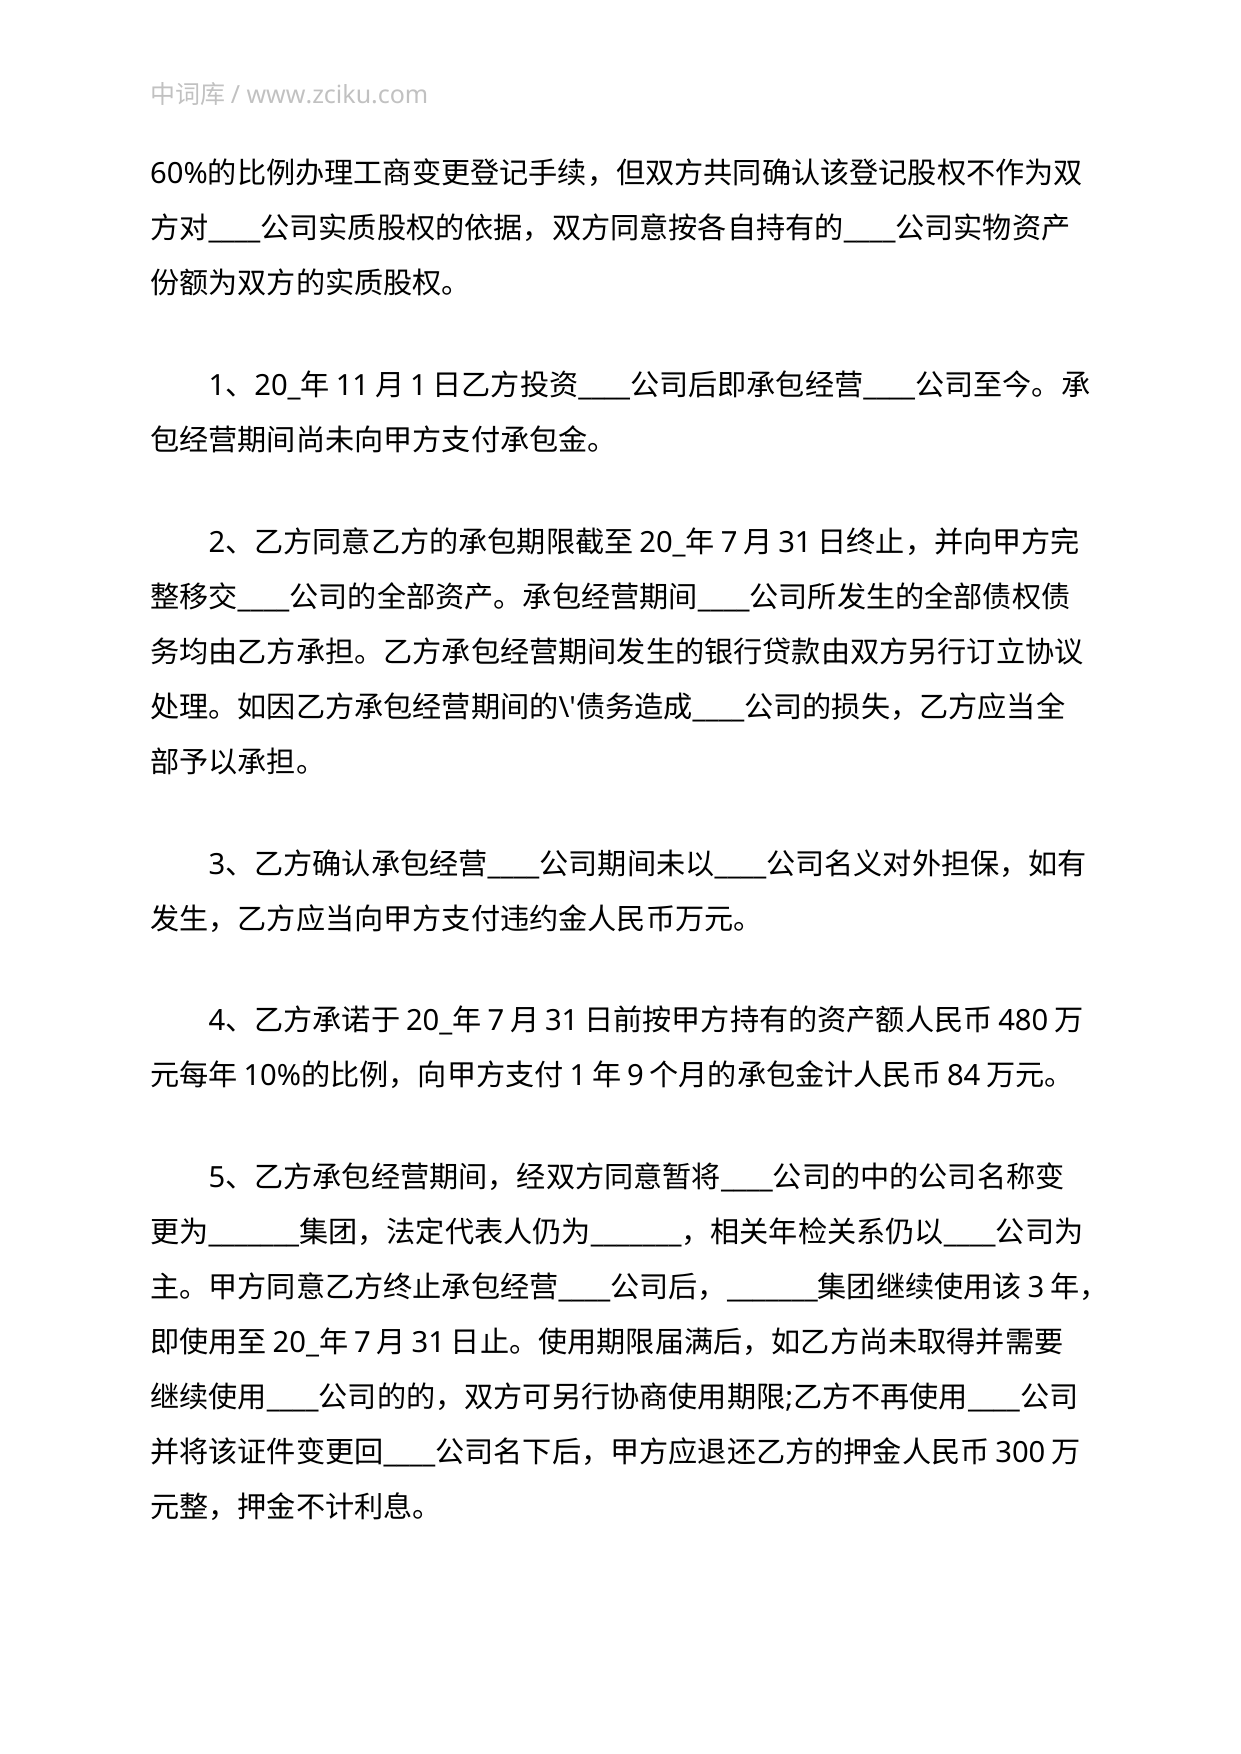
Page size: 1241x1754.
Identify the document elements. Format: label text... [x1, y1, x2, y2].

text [150, 150, 1090, 302]
text 5、乙方承包经营期间，经双方同意暂将____公司的中的公司名称变更为_______集团，法定代表人仍为_______，相关年检关系仍以____公司为主。甲方同意乙方终止承包经营____公司后，_______集团继续使用该3年，即使用至20_年7月31日止。使用期限届满后，如乙方尚未取得并需要继续使用____公司的的，双方可另行协商使用期限;乙方不再使用____公司并将该证件变更回____公司名下后，甲方应退还乙方的押金人民币300万元整，押金不计利息。 [150, 1154, 1090, 1526]
text 4、乙方承诺于20_年7月31日前按甲方持有的资产额人民币480万元每年10%的比例，向甲方支付1年9个月的承包金计人民币84万元。 [150, 997, 1090, 1094]
text 1、20_年11月1日乙方投资____公司后即承包经营____公司至今。承包经营期间尚未向甲方支付承包金。 [150, 362, 1090, 459]
text 3、乙方确认承包经营____公司期间未以____公司名义对外担保，如有发生，乙方应当向甲方支付违约金人民币万元。 [150, 840, 1090, 937]
text 2、乙方同意乙方的承包期限截至20_年7月31日终止，并向甲方完整移交____公司的全部资产。承包经营期间____公司所发生的全部债权债务均由乙方承担。乙方承包经营期间发生的银行贷款由双方另行订立协议处理。如因乙方承包经营期间的\'债务造成____公司的损失，乙方应当全部予以承担。 [150, 518, 1090, 781]
